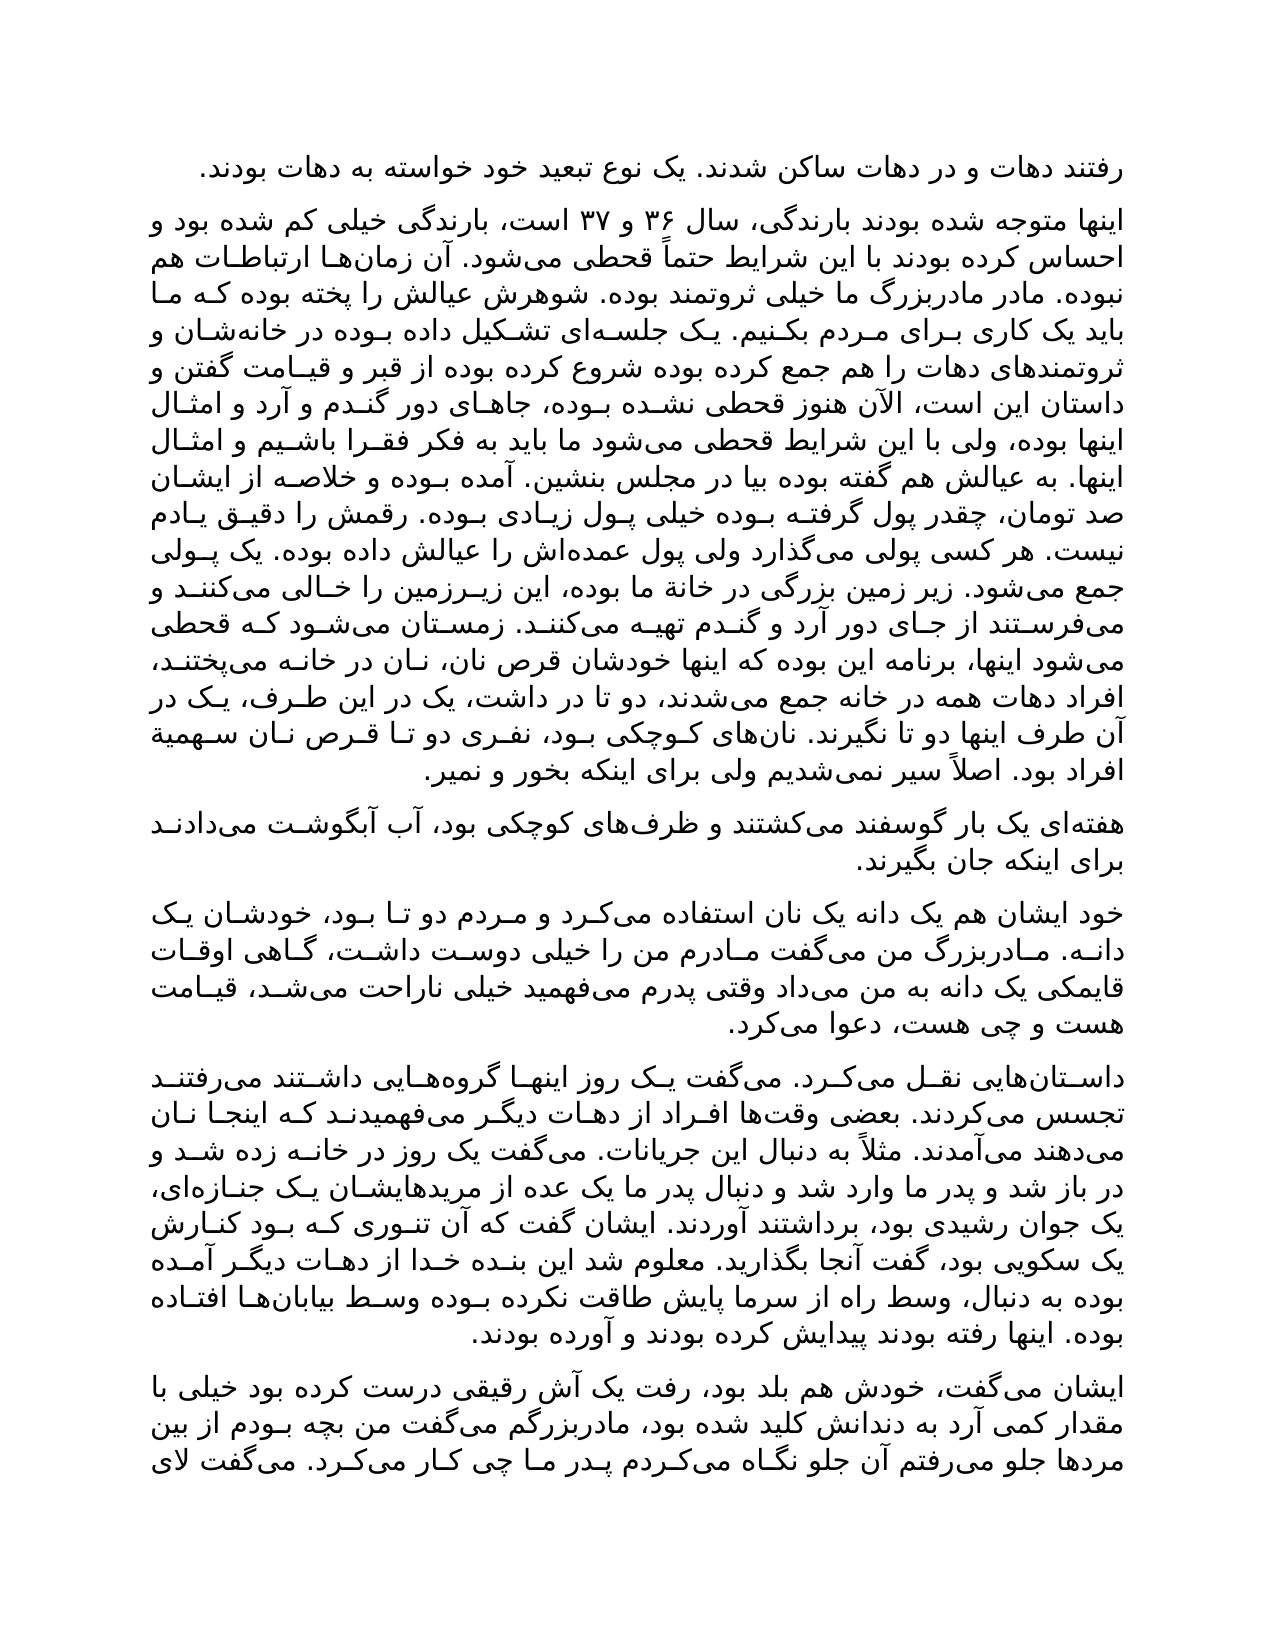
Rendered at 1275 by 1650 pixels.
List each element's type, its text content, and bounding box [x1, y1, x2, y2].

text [150, 150, 1125, 184]
text داستان‌هایی نقل می‌کرد. می‌گفت یک روز اینها گروه‌هایی داشتند می‌رفتند تجسس می‌کردند. بعضی وقت‌ها افراد از دهات دیگر می‌فهمیدند که اینجا نان می‌دهند می‌آمدند. مثلاً به دنبال این جریانات. می‌گفت یک روز در خانه زده شد و در باز شد و پدر ما وارد شد و دنبال پدر ما یک عده از مریدهایشان یک جنازه‌ای، یک جوان رشیدی بود، برداشتند آوردند. ایشان گفت که آن تنوری که بود کنارش یک سکویی بود، گفت آنجا بگذارید. معلوم شد این بنده خدا از دهات دیگر آمده بوده به دنبال، وسط راه از سرما پایش طاقت نکرده بوده وسط بیابان‌ها افتاده بوده. اینها رفته بودند پیدایش کرده بودند و آورده بودند. [150, 1060, 1125, 1351]
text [150, 1370, 1125, 1477]
text هفته‌ای یک بار گوسفند می‌کشتند و ظرف‌های کوچکی بود، آب آبگوشت می‌دادند برای اینکه جان بگیرند. [150, 807, 1125, 877]
text اینها متوجه شده بودند بارندگی، سال ۳۶ و ۳۷ است، بارندگی خیلی کم شده بود و احساس کرده بودند با این شرایط حتماً قحطی می‌شود. آن زمان‌ها ارتباطات هم نبوده. مادر مادربزرگ ما خیلی ثروتمند بوده. شوهرش عیالش را پخته بوده که ما باید یک کاری برای مردم بکنیم. یک جلسه‌ای تشکیل داده بوده در خانه‌شان و ثروتمندهای دهات را هم جمع کرده بوده شروع کرده بوده از قبر و قیامت گفتن و داستان این است، الآن هنوز قحطی نشده بوده، جاهای دور گندم و آرد و امثال اینها بوده، ولی با این شرایط قحطی می‌شود ما باید به فکر فقرا باشیم و امثال اینها. به عیالش هم گفته بوده بیا در مجلس بنشین. آمده بوده و خلاصه از ایشان صد تومان، چقدر پول گرفته بوده خیلی پول زیادی بوده. رقمش را دقیق یادم نیست. هر کسی پولی می‌گذارد ولی پول عمده‌اش را عیالش داده بوده. یک پولی جمع می‌شود. زیر زمین بزرگی در خانة ما بوده، این زیرزمین را خالی می‌کنند و می‌فرستند از جای دور آرد و گندم تهیه می‌کنند. زمستان می‌شود که قحطی می‌شود اینها، برنامه این بوده که اینها خودشان قرص نان، نان در خانه می‌پختند، افراد دهات همه در خانه جمع می‌شدند، دو تا در داشت، یک در این طرف، یک در آن طرف اینها دو تا نگیرند. نان‌های کوچکی بود، نفری دو تا قرص نان سهمیة افراد بود. اصلاً سیر نمی‌شدیم ولی برای اینکه بخور و نمیر. [150, 203, 1125, 787]
text خود ایشان هم یک دانه یک نان استفاده می‌کرد و مردم دو تا بود، خودشان یک دانه. مادربزرگ من می‌گفت مادرم من را خیلی دوست داشت، گاهی اوقات قایمکی یک دانه به من می‌داد وقتی پدرم می‌فهمید خیلی ناراحت می‌شد، قیامت هست و چی هست، دعوا می‌کرد. [150, 897, 1125, 1041]
